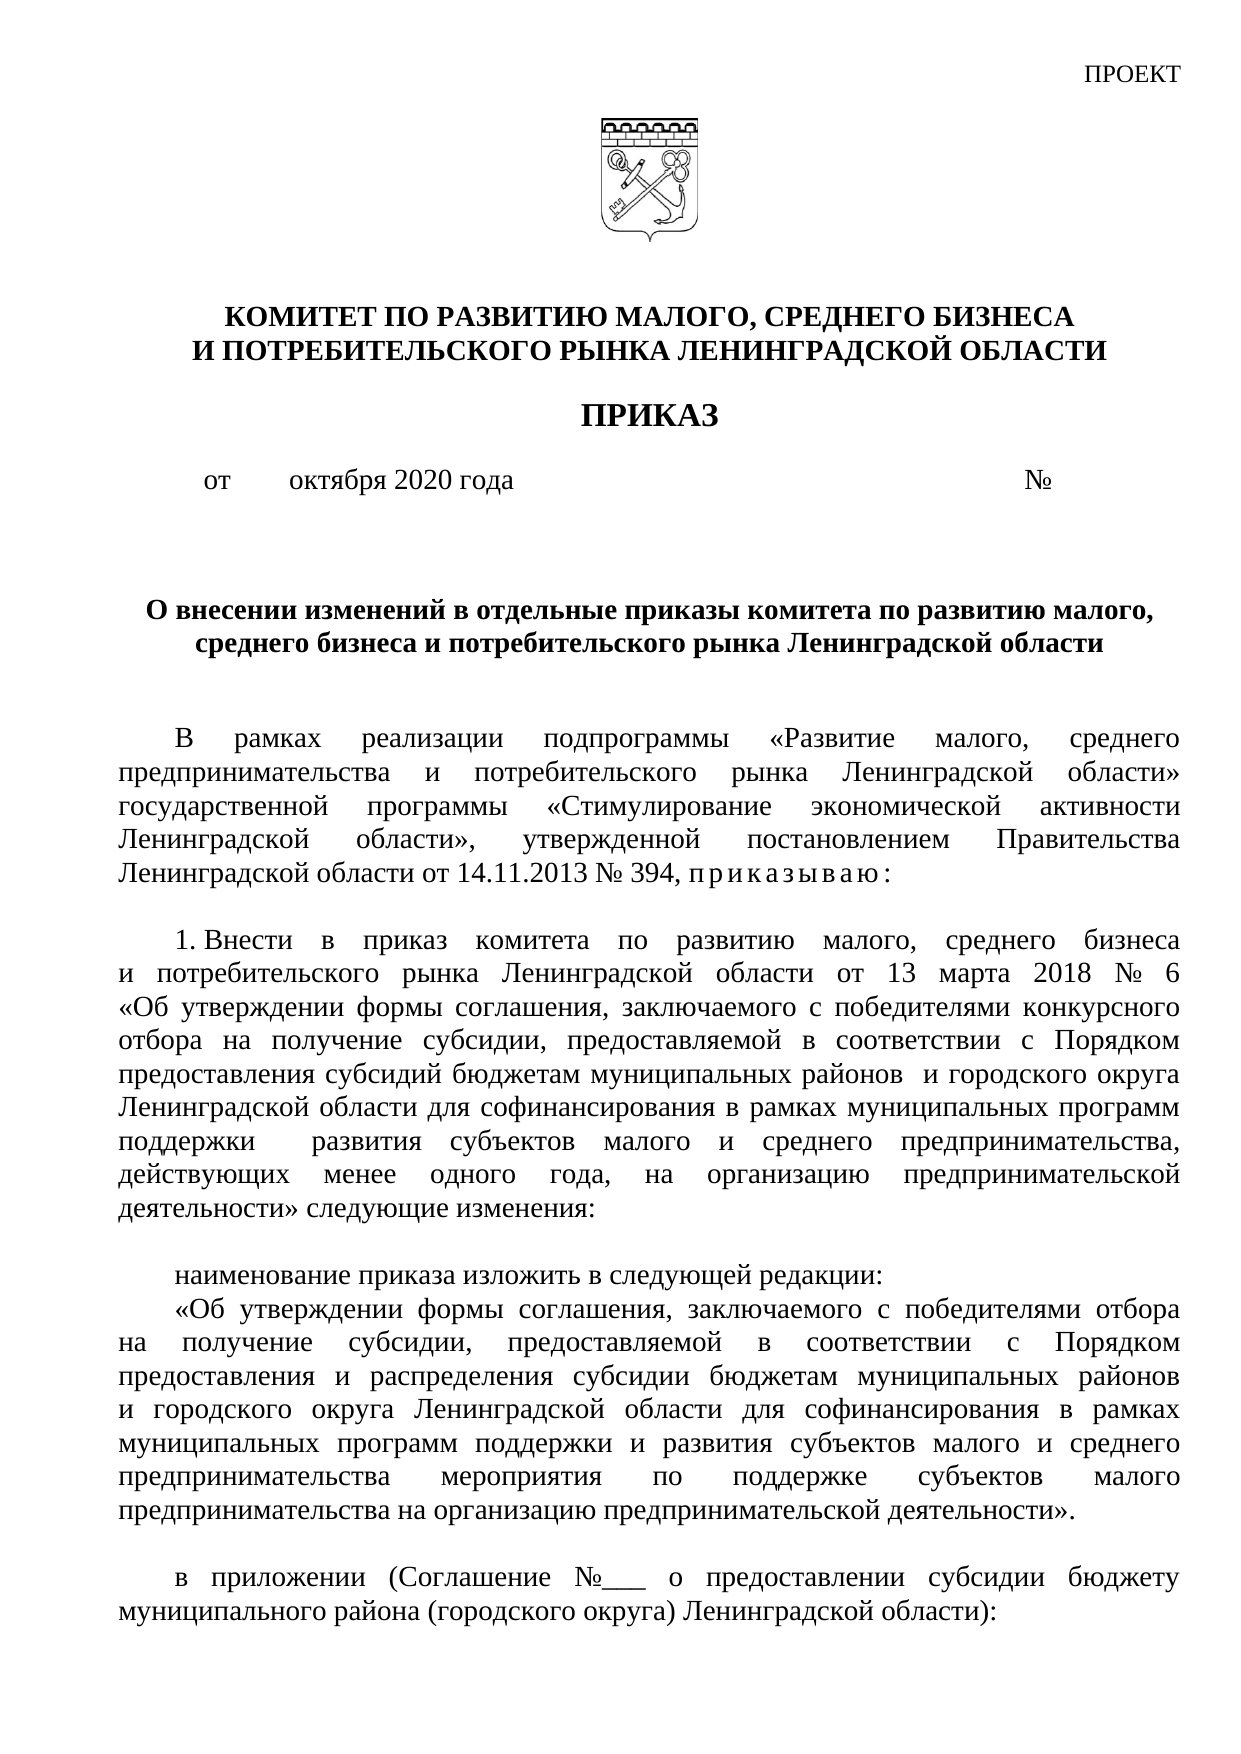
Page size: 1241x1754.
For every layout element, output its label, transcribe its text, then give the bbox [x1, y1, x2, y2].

text 1. Внести в приказ комитета по развитию малого, среднего бизнеса и потребительского рынка Ленинградской области от 13 марта 2018 № 6 «Об утверждении формы соглашения, заключаемого с победителями конкурсного отбора на получение субсидии, предоставляемой в соответствии с Порядком предоставления субсидий бюджетам муниципальных районов и городского округа Ленинградской области для софинансирования в рамках муниципальных программ поддержки развития субъектов малого и среднего предпринимательства, действующих менее одного года, на организацию предпринимательской деятельности» следующие изменения: [118, 922, 1181, 1224]
text «Об утверждении формы соглашения, заключаемого с победителями отбора на получение субсидии, предоставляемой в соответствии с Порядком предоставления и распределения субсидии бюджетам муниципальных районов и городского округа Ленинградской области для софинансирования в рамках муниципальных программ поддержки и развития субъектов малого и среднего предпринимательства мероприятия по поддержке субъектов малого предпринимательства на организацию предпринимательской деятельности». [118, 1291, 1181, 1526]
picture [601, 118, 698, 242]
text ПРИКАЗ [118, 395, 1181, 434]
text В рамках реализации подпрограммы «Развитие малого, среднего предпринимательства и потребительского рынка Ленинградской области» государственной программы «Стимулирование экономической активности Ленинградской области», утвержденной постановлением Правительства Ленинградской области от 14.11.2013 № 394, приказываю: [118, 721, 1181, 888]
text О внесении изменений в отдельные приказы комитета по развитию малого, среднего бизнеса и потребительского рынка Ленинградской области [118, 592, 1181, 659]
text И ПОТРЕБИТЕЛЬСКОГО РЫНКА ЛЕНИНГРАДСКОЙ ОБЛАСТИ [118, 333, 1181, 367]
text наименование приказа изложить в следующей редакции: [118, 1257, 1181, 1291]
text КОМИТЕТ ПО РАЗВИТИЮ МАЛОГО, СРЕДНЕГО БИЗНЕСА [118, 299, 1181, 333]
text в приложении (Соглашение №___ о предоставлении субсидии бюджету муниципального района (городского округа) Ленинградской области): [118, 1559, 1181, 1626]
table_header № [650, 463, 1063, 496]
table_header от октября 2020 года [192, 463, 649, 496]
